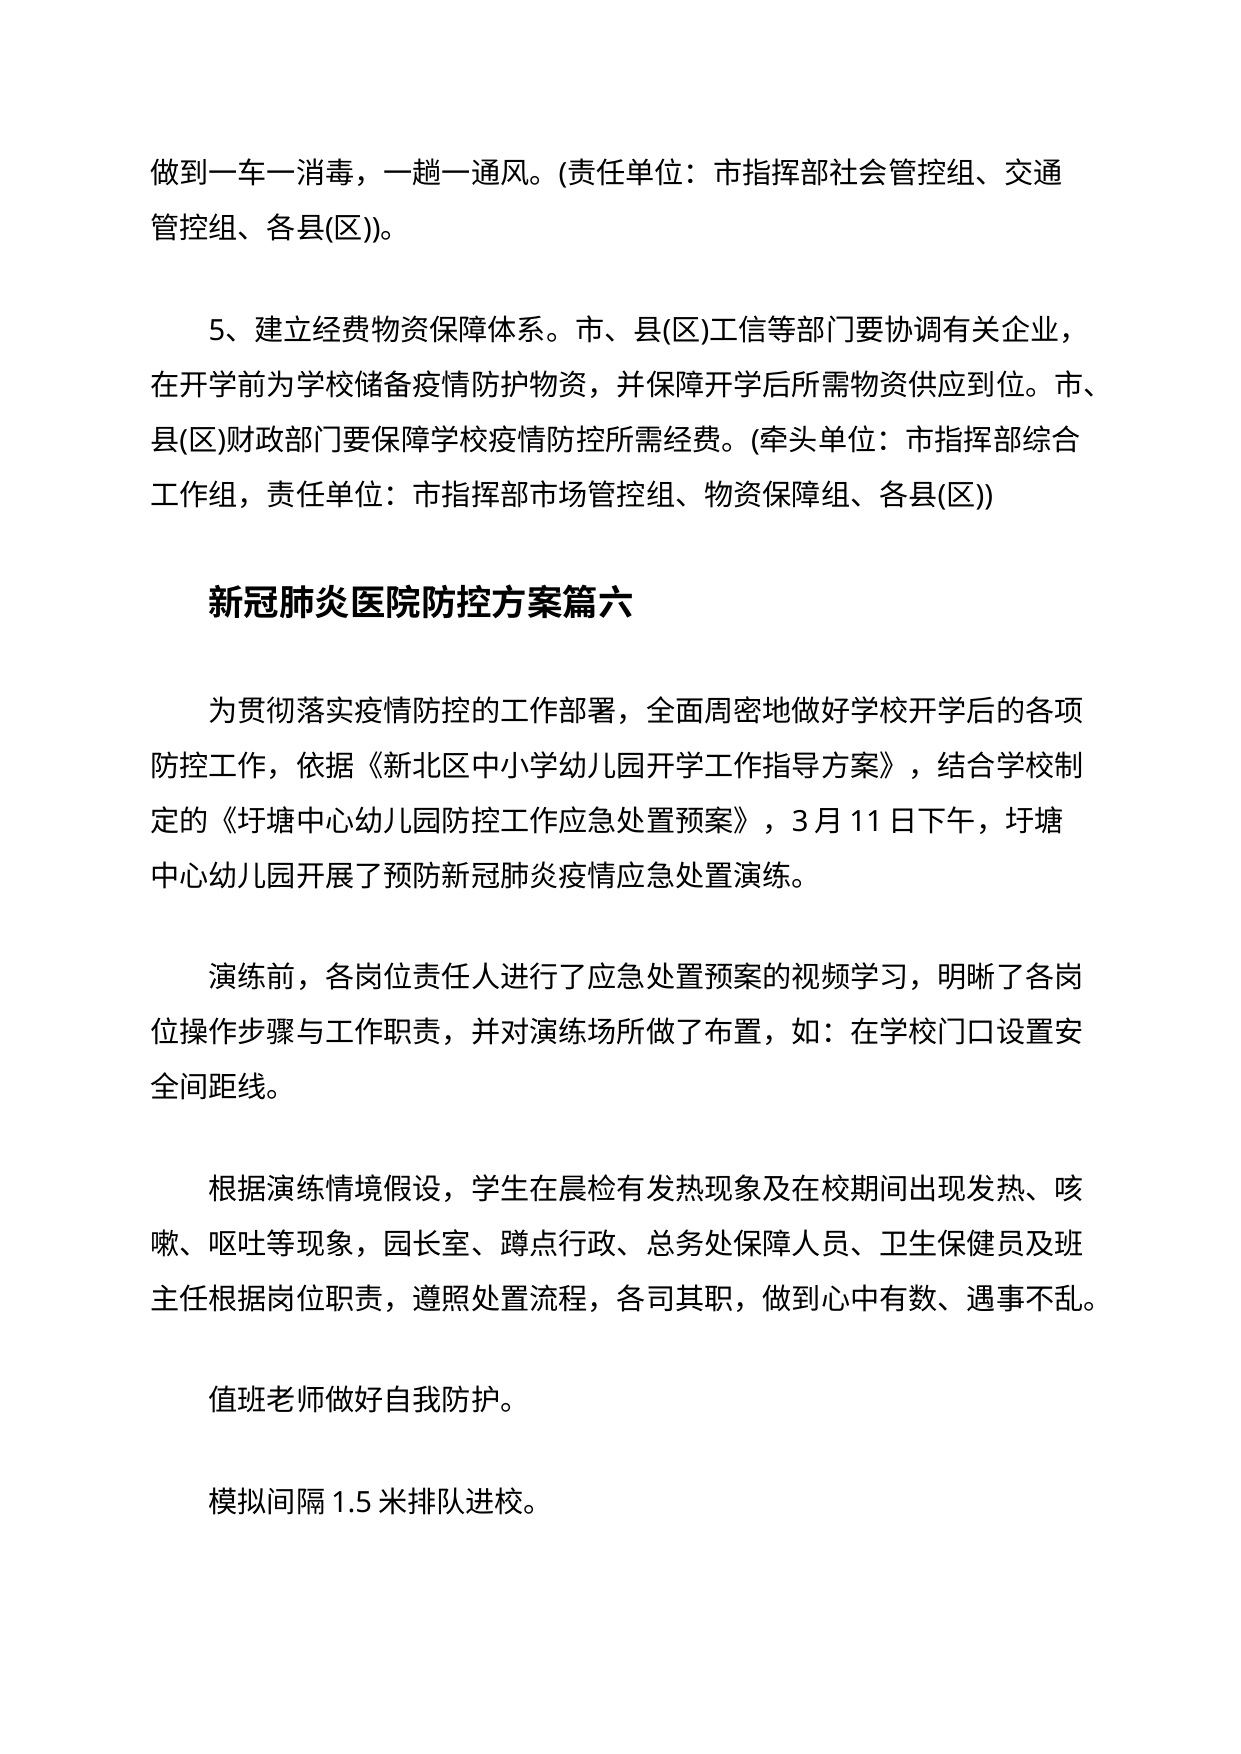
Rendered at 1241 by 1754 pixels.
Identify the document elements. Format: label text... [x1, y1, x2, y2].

text 模拟间隔1.5米排队进校。 [150, 1479, 1090, 1521]
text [150, 150, 1090, 247]
text 5、建立经费物资保障体系。市、县(区)工信等部门要协调有关企业，在开学前为学校储备疫情防护物资，并保障开学后所需物资供应到位。市、县(区)财政部门要保障学校疫情防控所需经费。(牵头单位：市指挥部综合工作组，责任单位：市指挥部市场管控组、物资保障组、各县(区)) [150, 307, 1090, 514]
text 演练前，各岗位责任人进行了应急处置预案的视频学习，明晰了各岗位操作步骤与工作职责，并对演练场所做了布置，如：在学校门口设置安全间距线。 [150, 954, 1090, 1106]
text 新冠肺炎医院防控方案篇六 [150, 574, 1090, 625]
text 根据演练情境假设，学生在晨检有发热现象及在校期间出现发热、咳嗽、呕吐等现象，园长室、蹲点行政、总务处保障人员、卫生保健员及班主任根据岗位职责，遵照处置流程，各司其职，做到心中有数、遇事不乱。 [150, 1165, 1090, 1317]
text 为贯彻落实疫情防控的工作部署，全面周密地做好学校开学后的各项防控工作，依据《新北区中小学幼儿园开学工作指导方案》，结合学校制定的《圩塘中心幼儿园防控工作应急处置预案》，3月11日下午，圩塘中心幼儿园开展了预防新冠肺炎疫情应急处置演练。 [150, 687, 1090, 894]
text 值班老师做好自我防护。 [150, 1377, 1090, 1419]
